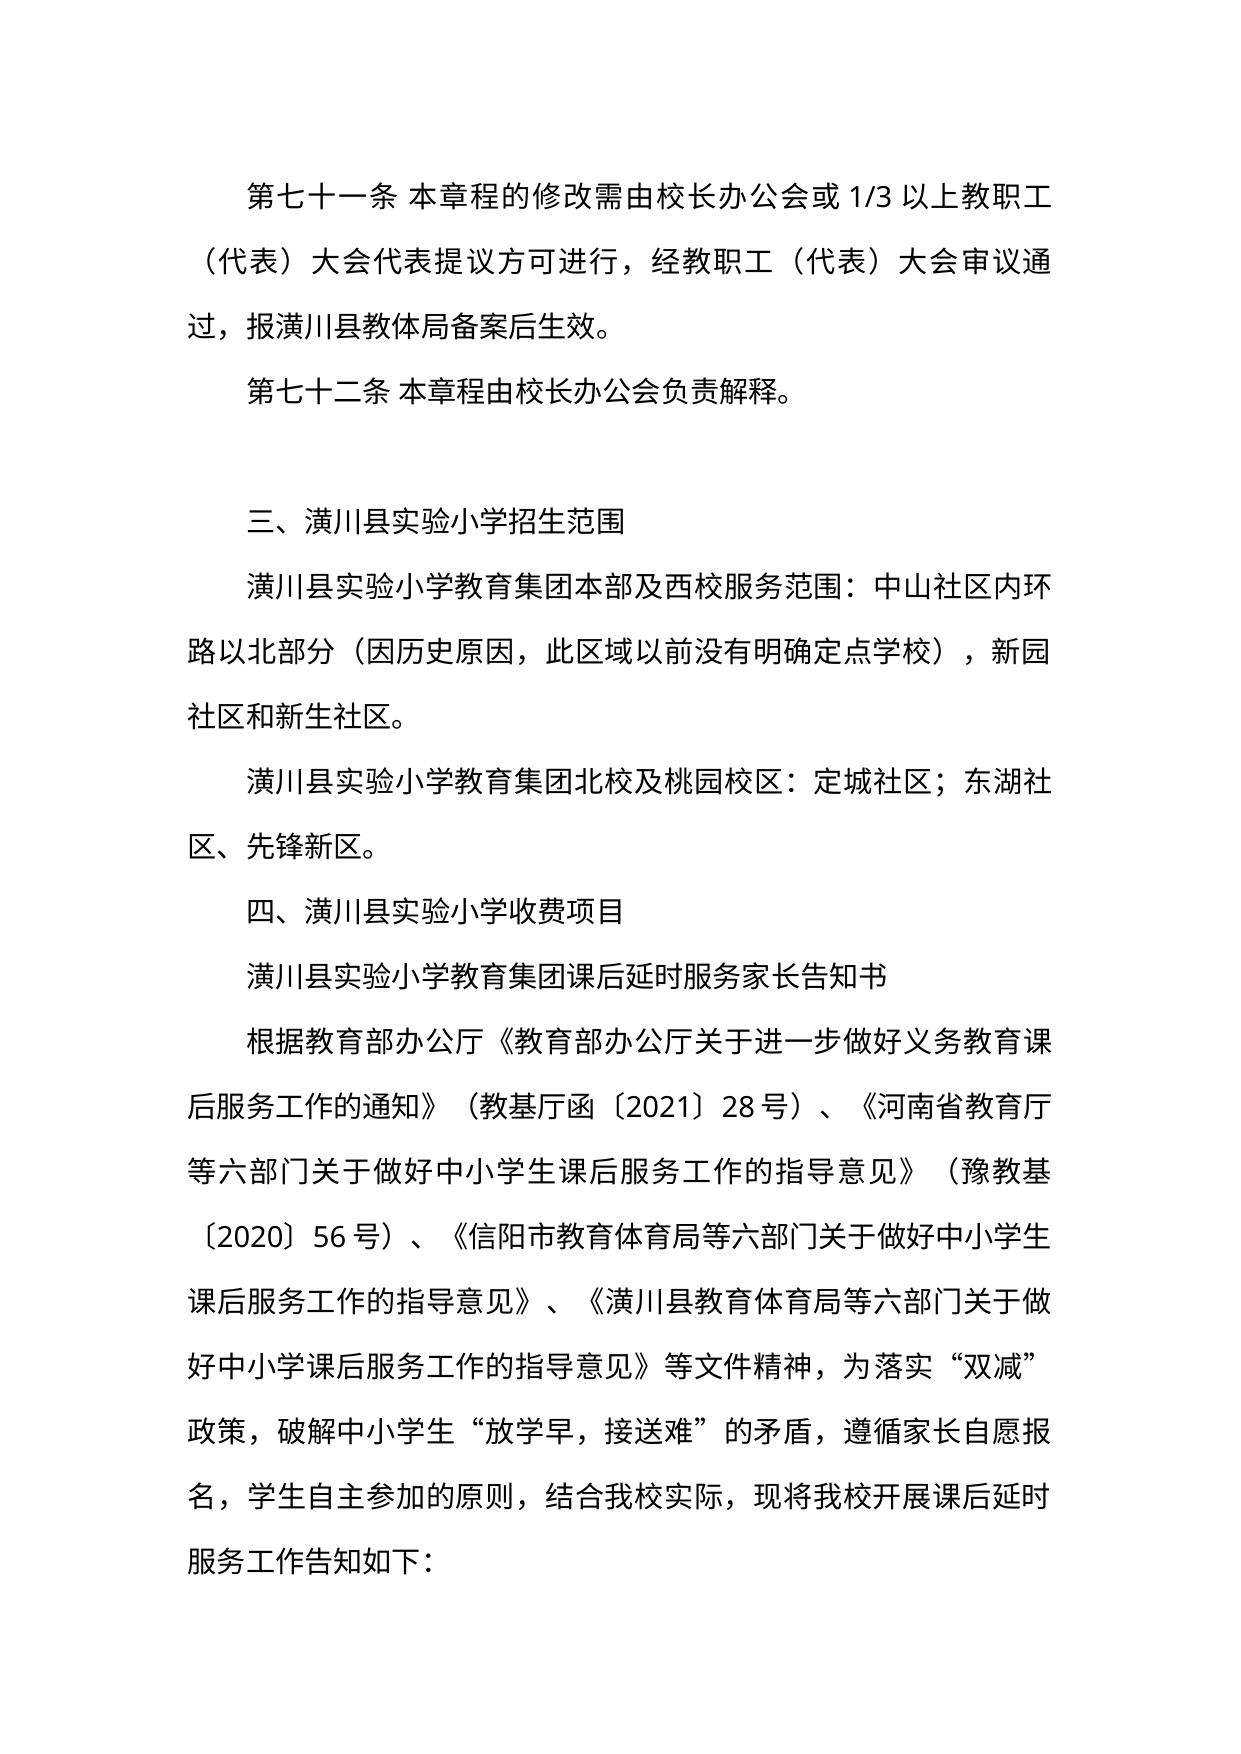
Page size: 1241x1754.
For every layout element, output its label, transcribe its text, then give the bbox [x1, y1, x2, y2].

text 三、潢川县实验小学招生范围 [187, 487, 1053, 552]
text 第七十二条 本章程由校长办公会负责解释。 [187, 357, 1053, 422]
text 根据教育部办公厅《教育部办公厅关于进一步做好义务教育课后服务工作的通知》（教基厅函〔2021〕28号）、《河南省教育厅等六部门关于做好中小学生课后服务工作的指导意见》（豫教基〔2020〕56号）、《信阳市教育体育局等六部门关于做好中小学生课后服务工作的指导意见》、《潢川县教育体育局等六部门关于做好中小学课后服务工作的指导意见》等文件精神，为落实“双减”政策，破解中小学生“放学早，接送难”的矛盾，遵循家长自愿报名，学生自主参加的原则，结合我校实际，现将我校开展课后延时服务工作告知如下： [187, 1007, 1053, 1592]
text 潢川县实验小学教育集团课后延时服务家长告知书 [187, 942, 1053, 1007]
text 潢川县实验小学教育集团本部及西校服务范围：中山社区内环路以北部分（因历史原因，此区域以前没有明确定点学校），新园社区和新生社区。 [187, 552, 1053, 747]
text 第七十一条 本章程的修改需由校长办公会或1/3以上教职工（代表）大会代表提议方可进行，经教职工（代表）大会审议通过，报潢川县教体局备案后生效。 [187, 162, 1053, 357]
text 四、潢川县实验小学收费项目 [187, 877, 1053, 942]
text 潢川县实验小学教育集团北校及桃园校区：定城社区；东湖社区、先锋新区。 [187, 747, 1053, 877]
